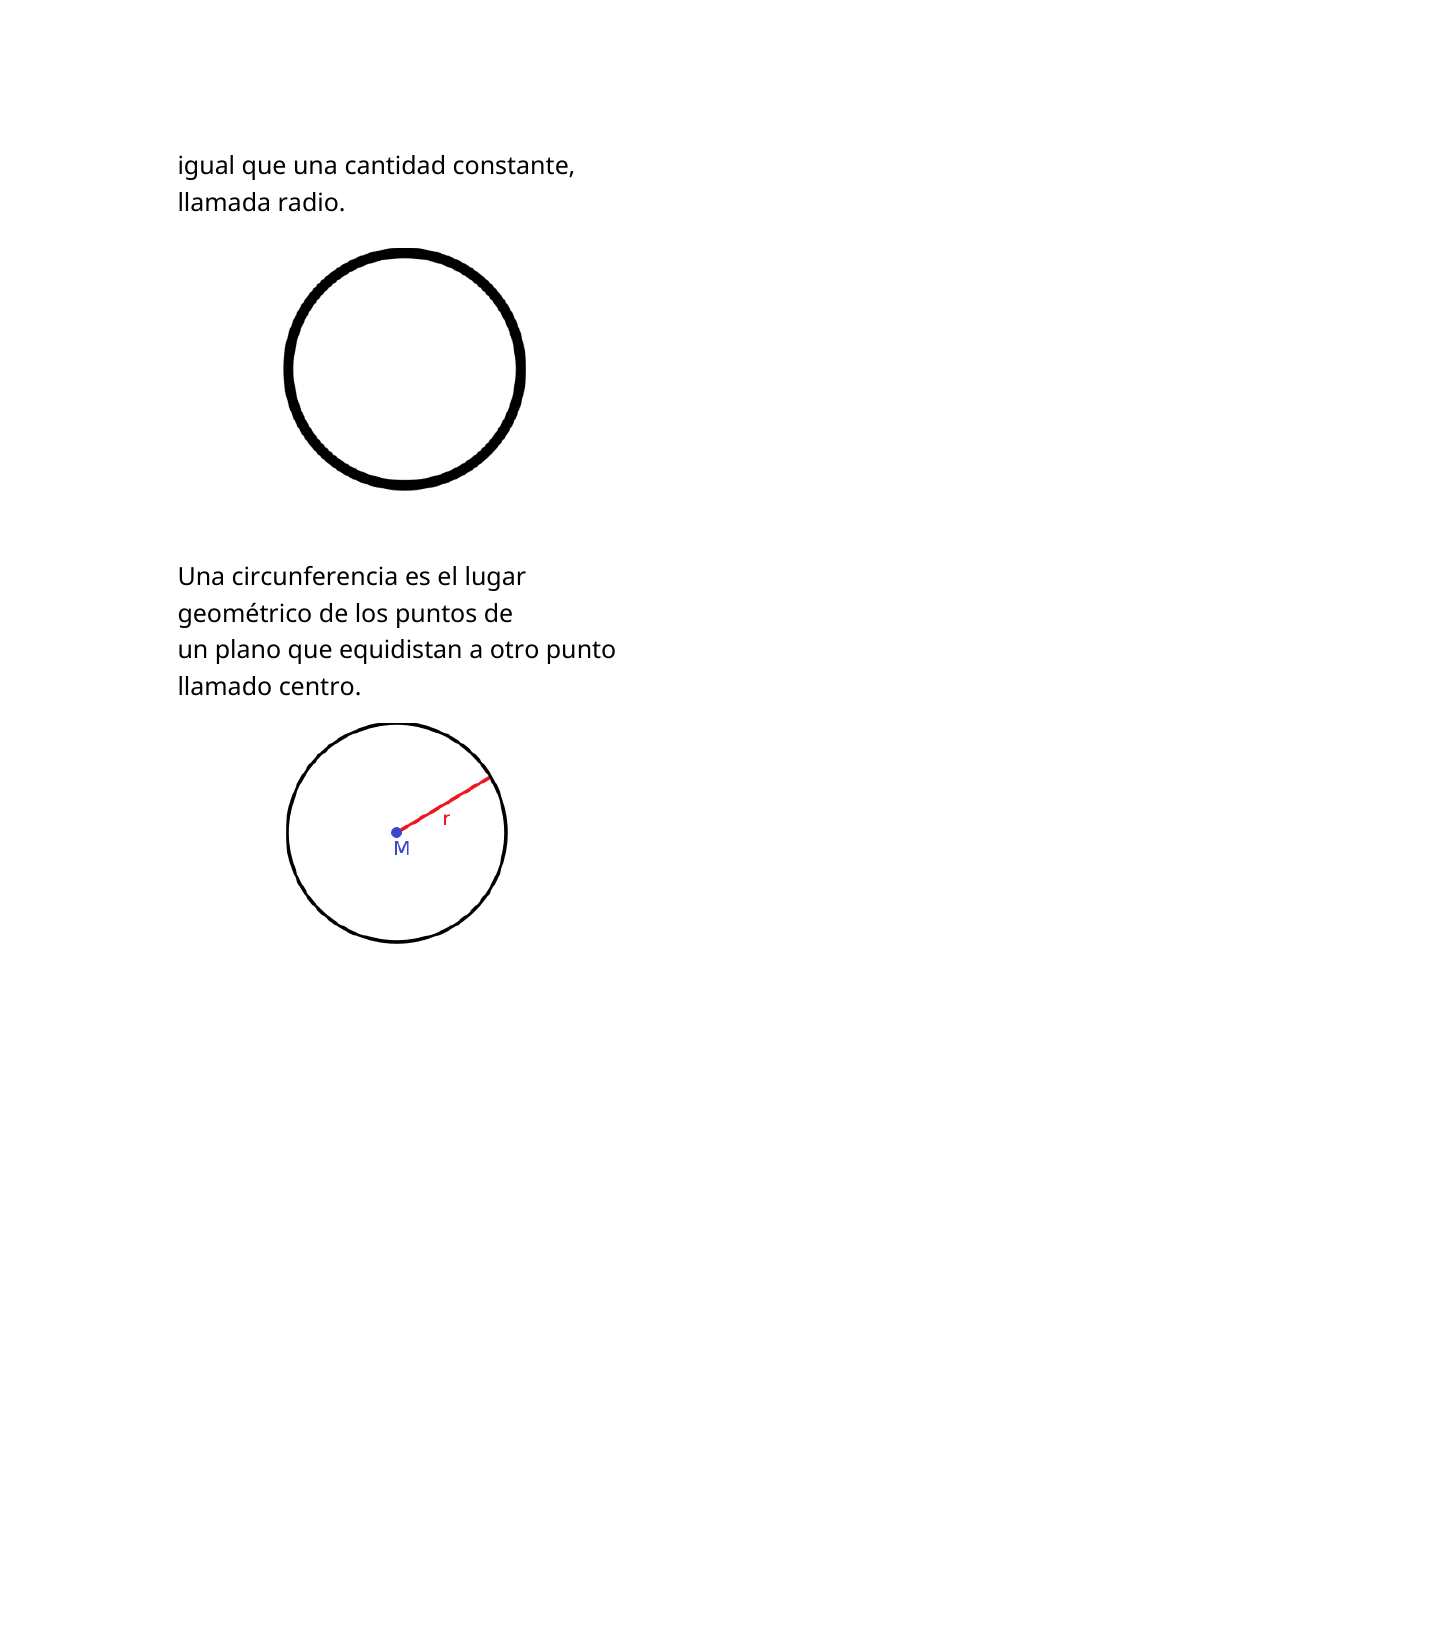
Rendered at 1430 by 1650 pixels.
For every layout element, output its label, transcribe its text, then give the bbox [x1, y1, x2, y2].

text Una circunferencia es el lugar geométrico de los puntos de un plano que equidistan a otro punto llamado centro. [177, 558, 678, 703]
